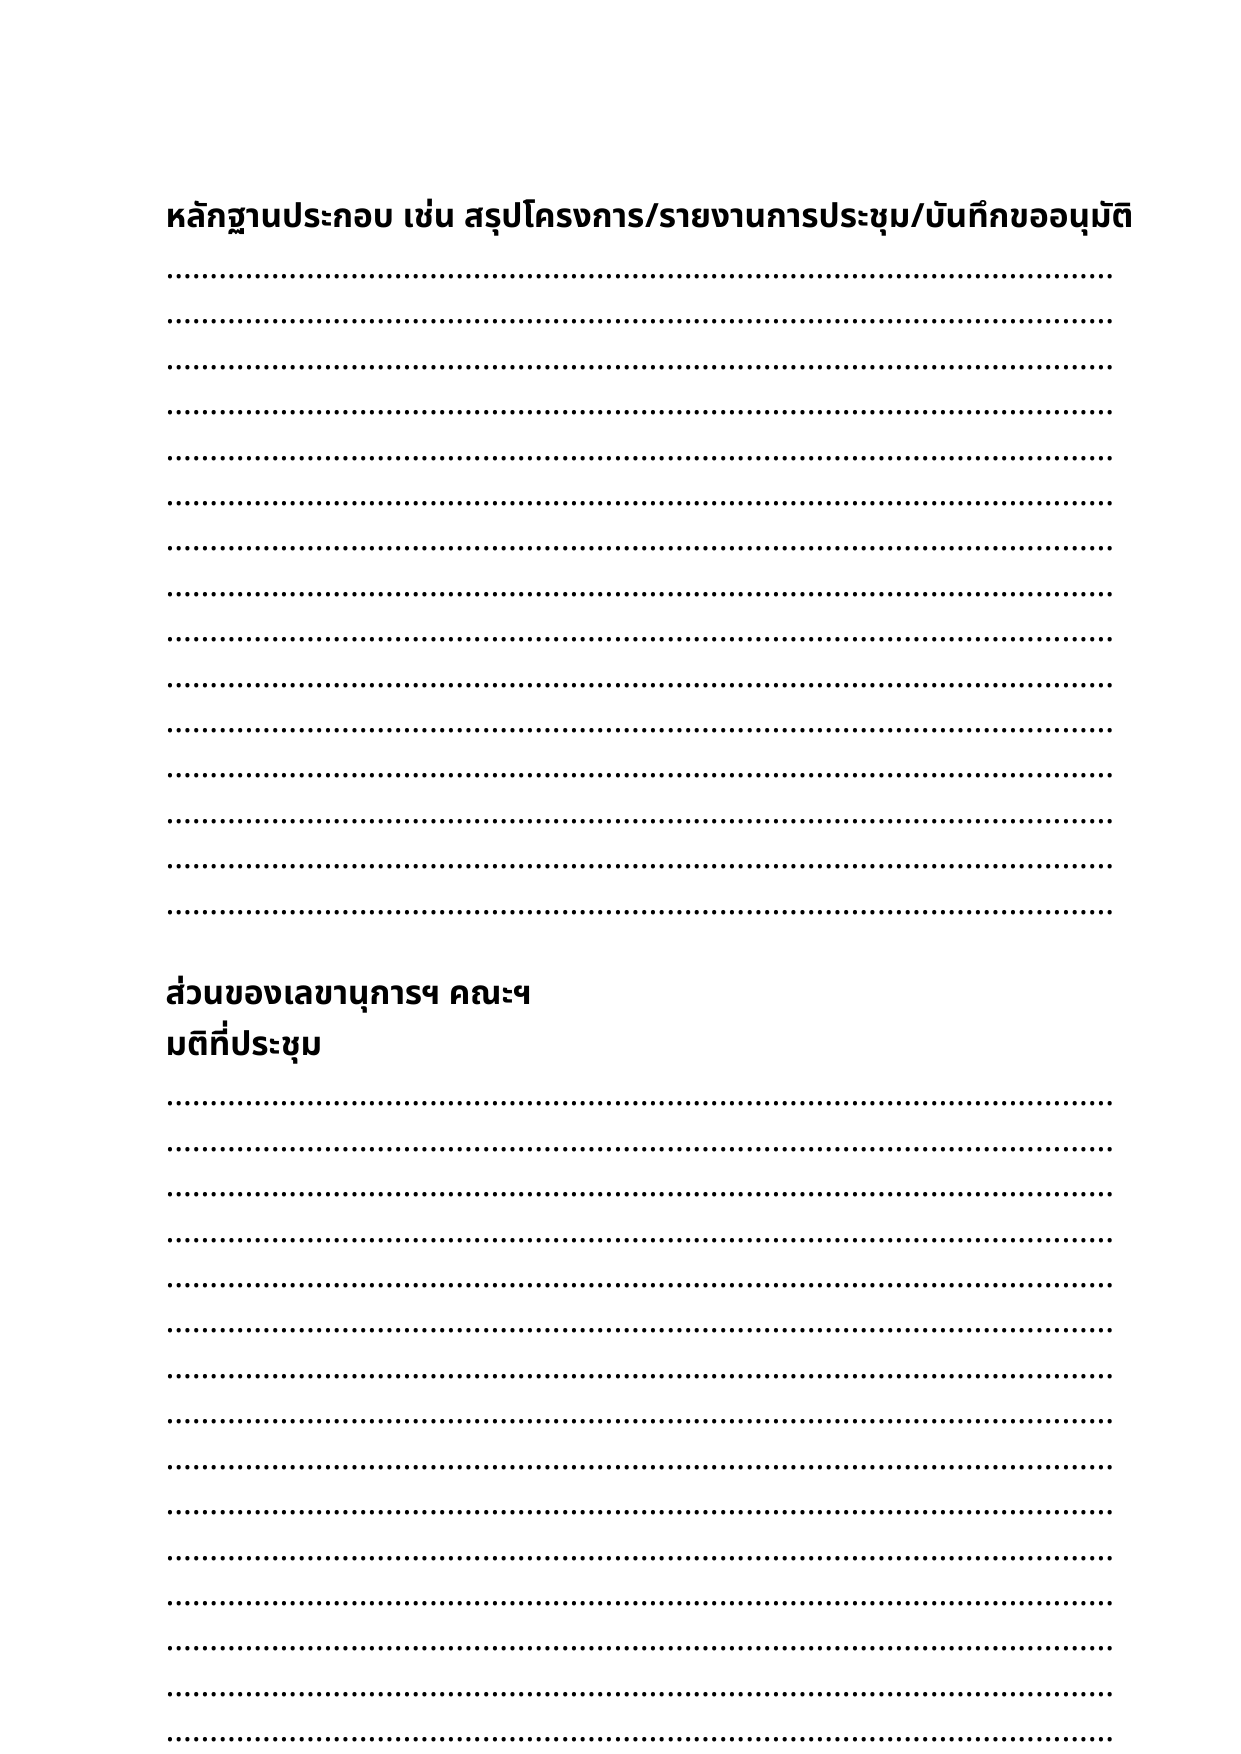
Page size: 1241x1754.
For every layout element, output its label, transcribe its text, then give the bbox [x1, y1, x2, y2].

text ส่วนของเลขานุการฯ คณะฯ [165, 969, 1137, 1020]
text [165, 243, 1137, 470]
text หลักฐานประกอบ เช่น สรุปโครงการ/รายงานการประชุม/บันทึกขออนุมัติ [165, 192, 1137, 243]
text มติที่ประชุม [165, 1020, 1137, 1070]
